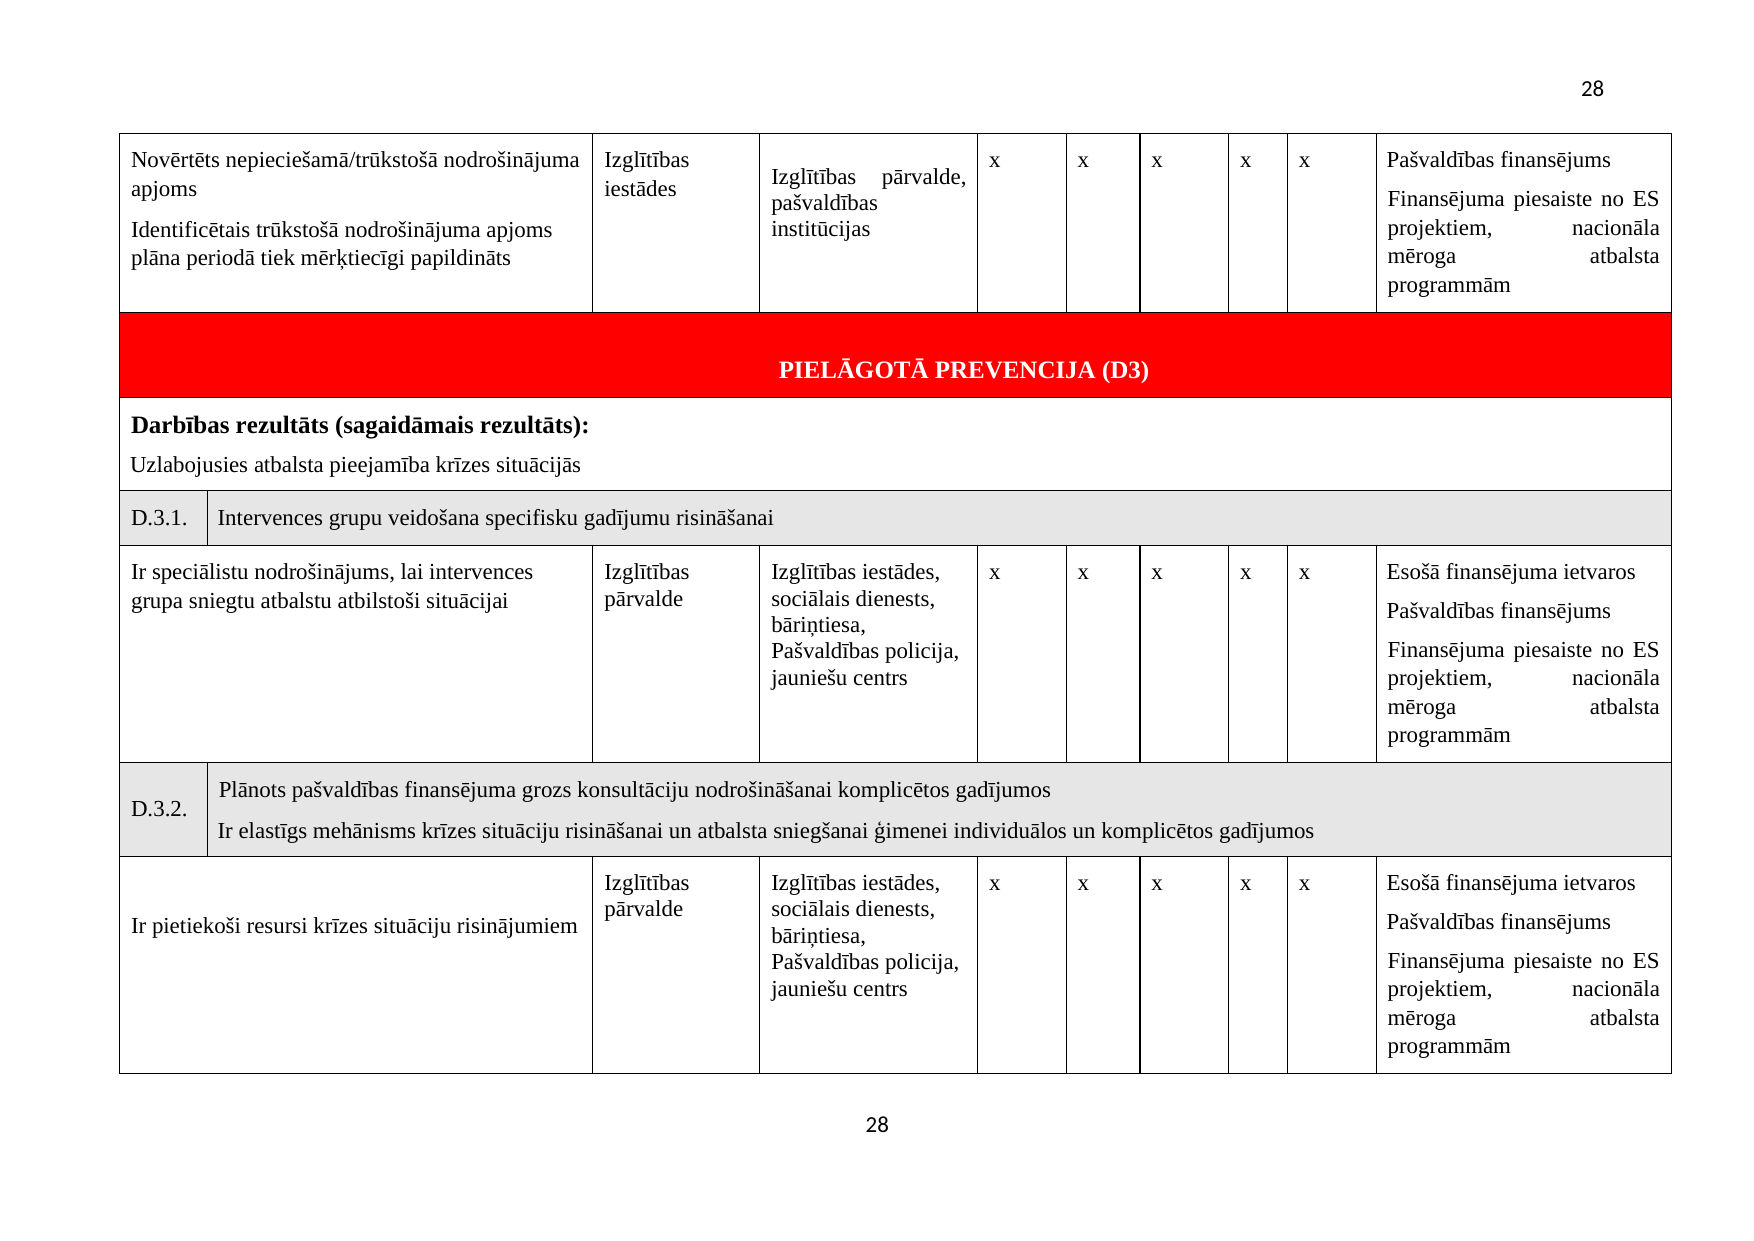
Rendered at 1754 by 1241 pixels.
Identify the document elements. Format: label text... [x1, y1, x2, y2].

table_cell Izglītības iestādes, sociālais dienests, bāriņtiesa, Pašvaldības policija, jauniešu centrs [760, 546, 977, 762]
table_cell Izglītības pārvalde [593, 546, 759, 762]
table_cell x [1229, 546, 1287, 762]
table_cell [1377, 134, 1671, 312]
table_cell Esošā finansējuma ietvaros Pašvaldības finansējums Finansējuma piesaiste no ES projektiem, nacionāla mēroga atbalsta programmām [1377, 857, 1671, 1073]
table_cell Ir speciālistu nodrošinājums, lai intervences grupa sniegtu atbalstu atbilstoši situācijai [120, 546, 592, 762]
table_cell x [1067, 134, 1139, 312]
table_cell D.3.2. [120, 763, 207, 856]
table_cell x [1288, 134, 1376, 312]
table_cell x [978, 546, 1066, 762]
table_cell Darbības rezultāts (sagaidāmais rezultāts): Uzlabojusies atbalsta pieejamība krīzes situācijās [120, 398, 1671, 490]
table_cell Izglītības iestādes [593, 134, 759, 312]
table_cell x [1288, 546, 1376, 762]
table_cell x [1067, 546, 1139, 762]
table_cell x [1141, 134, 1228, 312]
table_cell x [1288, 857, 1376, 1073]
table_cell D.3.1. [120, 491, 207, 545]
table_cell Ir pietiekoši resursi krīzes situāciju risinājumiem [120, 857, 592, 1073]
table_cell Izglītības iestādes, sociālais dienests, bāriņtiesa, Pašvaldības policija, jauniešu centrs [760, 857, 977, 1073]
table_cell Izglītības pārvalde, pašvaldības institūcijas [760, 134, 977, 312]
table_cell Esošā finansējuma ietvaros Pašvaldības finansējums Finansējuma piesaiste no ES projektiem, nacionāla mēroga atbalsta programmām [1377, 546, 1671, 762]
table_cell Novērtēts nepieciešamā/trūkstošā nodrošinājuma apjoms Identificētais trūkstošā nodrošinājuma apjoms plāna periodā tiek mērķtiecīgi papildināts [120, 134, 592, 312]
table_cell Plānots pašvaldības finansējuma grozs konsultāciju nodrošināšanai komplicētos gadījumos Ir elastīgs mehānisms krīzes situāciju risināšanai un atbalsta sniegšanai ģimenei individuālos un komplicētos gadījumos [208, 763, 1671, 856]
table_cell x [1067, 857, 1139, 1073]
table_cell x [978, 857, 1066, 1073]
table_cell [120, 313, 1671, 397]
table_cell x [978, 134, 1066, 312]
table_cell x [1229, 857, 1287, 1073]
table_cell x [1141, 857, 1228, 1073]
table_cell Intervences grupu veidošana specifisku gadījumu risināšanai [208, 491, 1671, 545]
table_cell x [1141, 546, 1228, 762]
table_cell x [1229, 134, 1287, 312]
table_cell Izglītības pārvalde [593, 857, 759, 1073]
